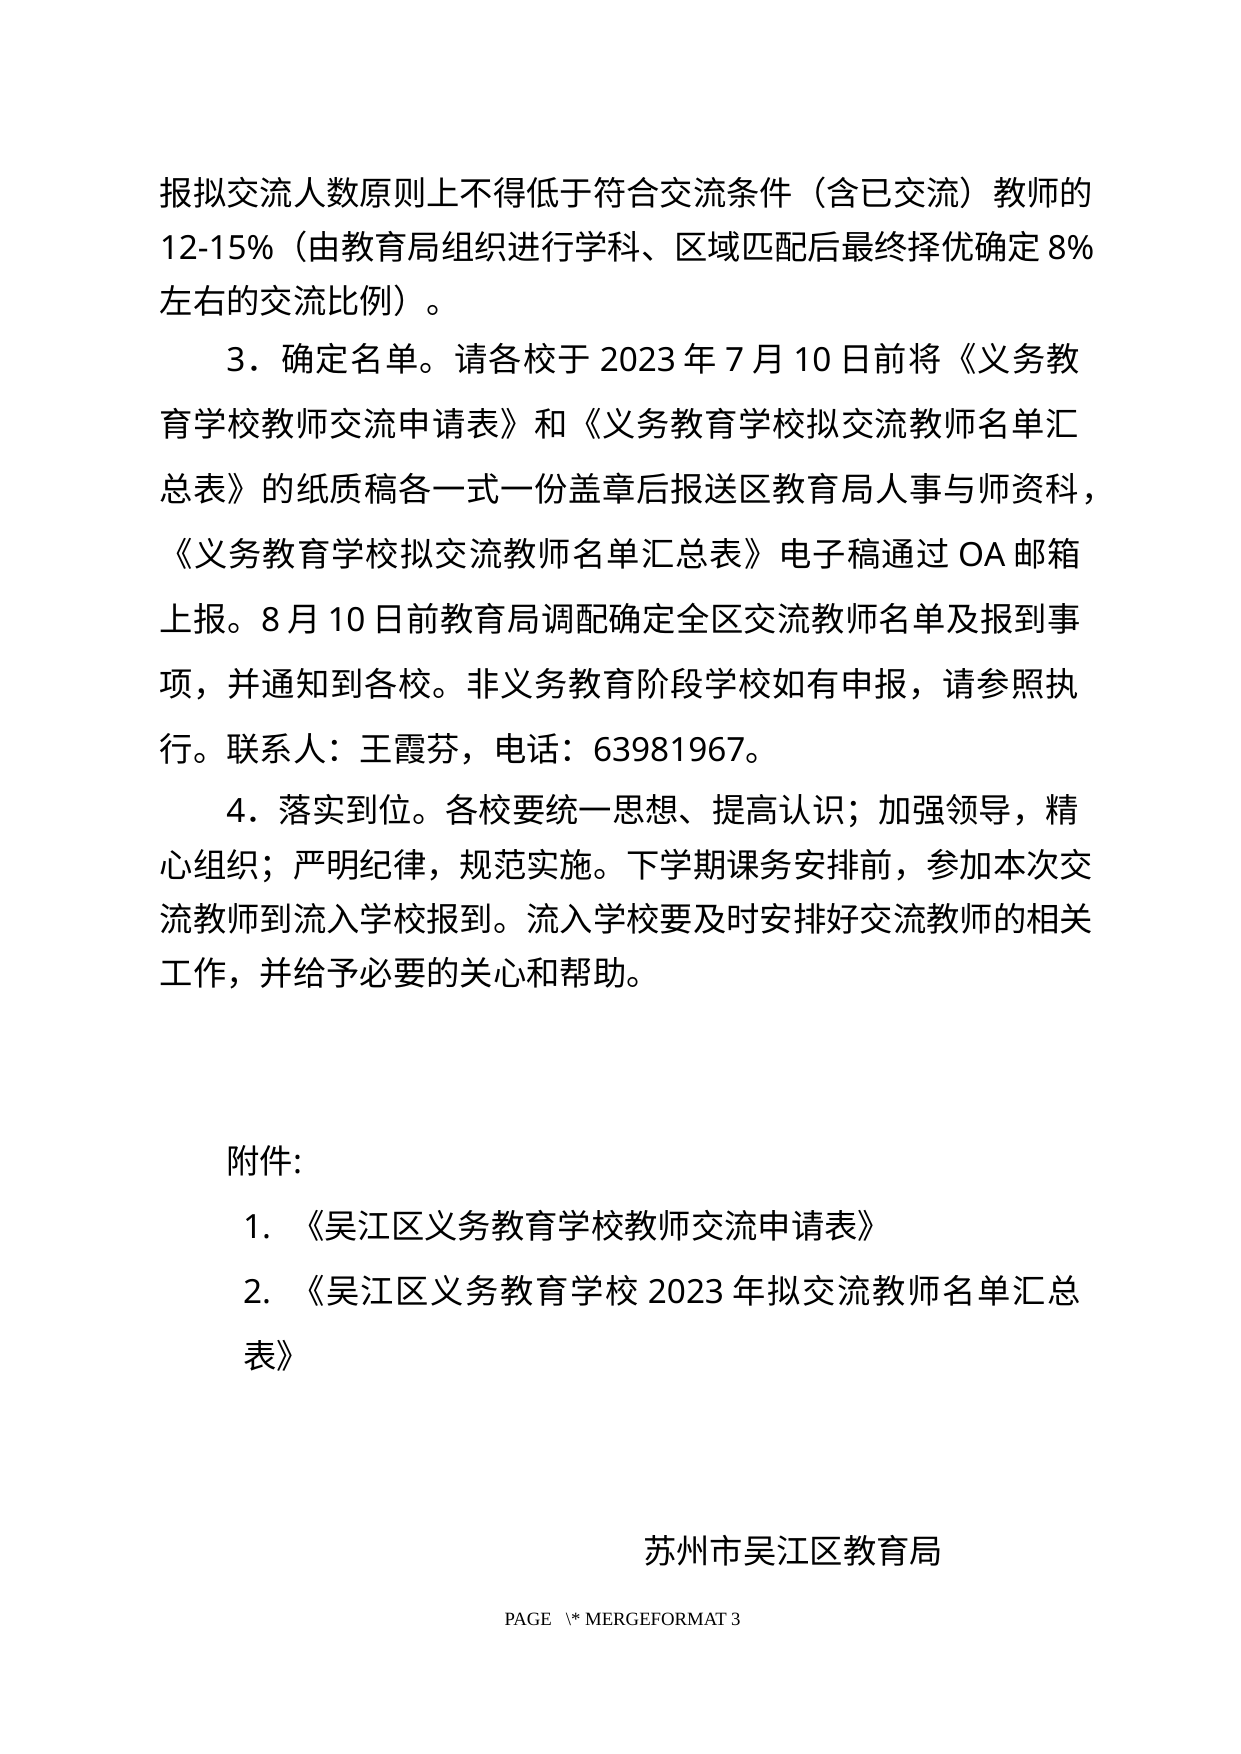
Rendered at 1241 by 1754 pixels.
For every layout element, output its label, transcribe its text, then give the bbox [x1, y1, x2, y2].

list 《吴江区义务教育学校2023年拟交流教师名单汇总表》 [243, 1256, 1081, 1386]
text 3．确定名单。请各校于2023年7月10日前将《义务教育学校教师交流申请表》和《义务教育学校拟交流教师名单汇总表》的纸质稿各一式一份盖章后报送区教育局人事与师资科，《义务教育学校拟交流教师名单汇总表》电子稿通过OA邮箱上报。8月10日前教育局调配确定全区交流教师名单及报到事项，并通知到各校。非义务教育阶段学校如有申报，请参照执行。联系人：王霞芬，电话：63981967。 [159, 324, 1081, 779]
list 《吴江区义务教育学校教师交流申请表》 [243, 1191, 1081, 1256]
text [159, 162, 1103, 324]
text 苏州市吴江区教育局 [159, 1516, 1081, 1581]
text 附件: [159, 1126, 1081, 1191]
text 4．落实到位。各校要统一思想、提高认识；加强领导，精心组织；严明纪律，规范实施。下学期课务安排前，参加本次交流教师到流入学校报到。流入学校要及时安排好交流教师的相关工作，并给予必要的关心和帮助。 [159, 779, 1103, 996]
